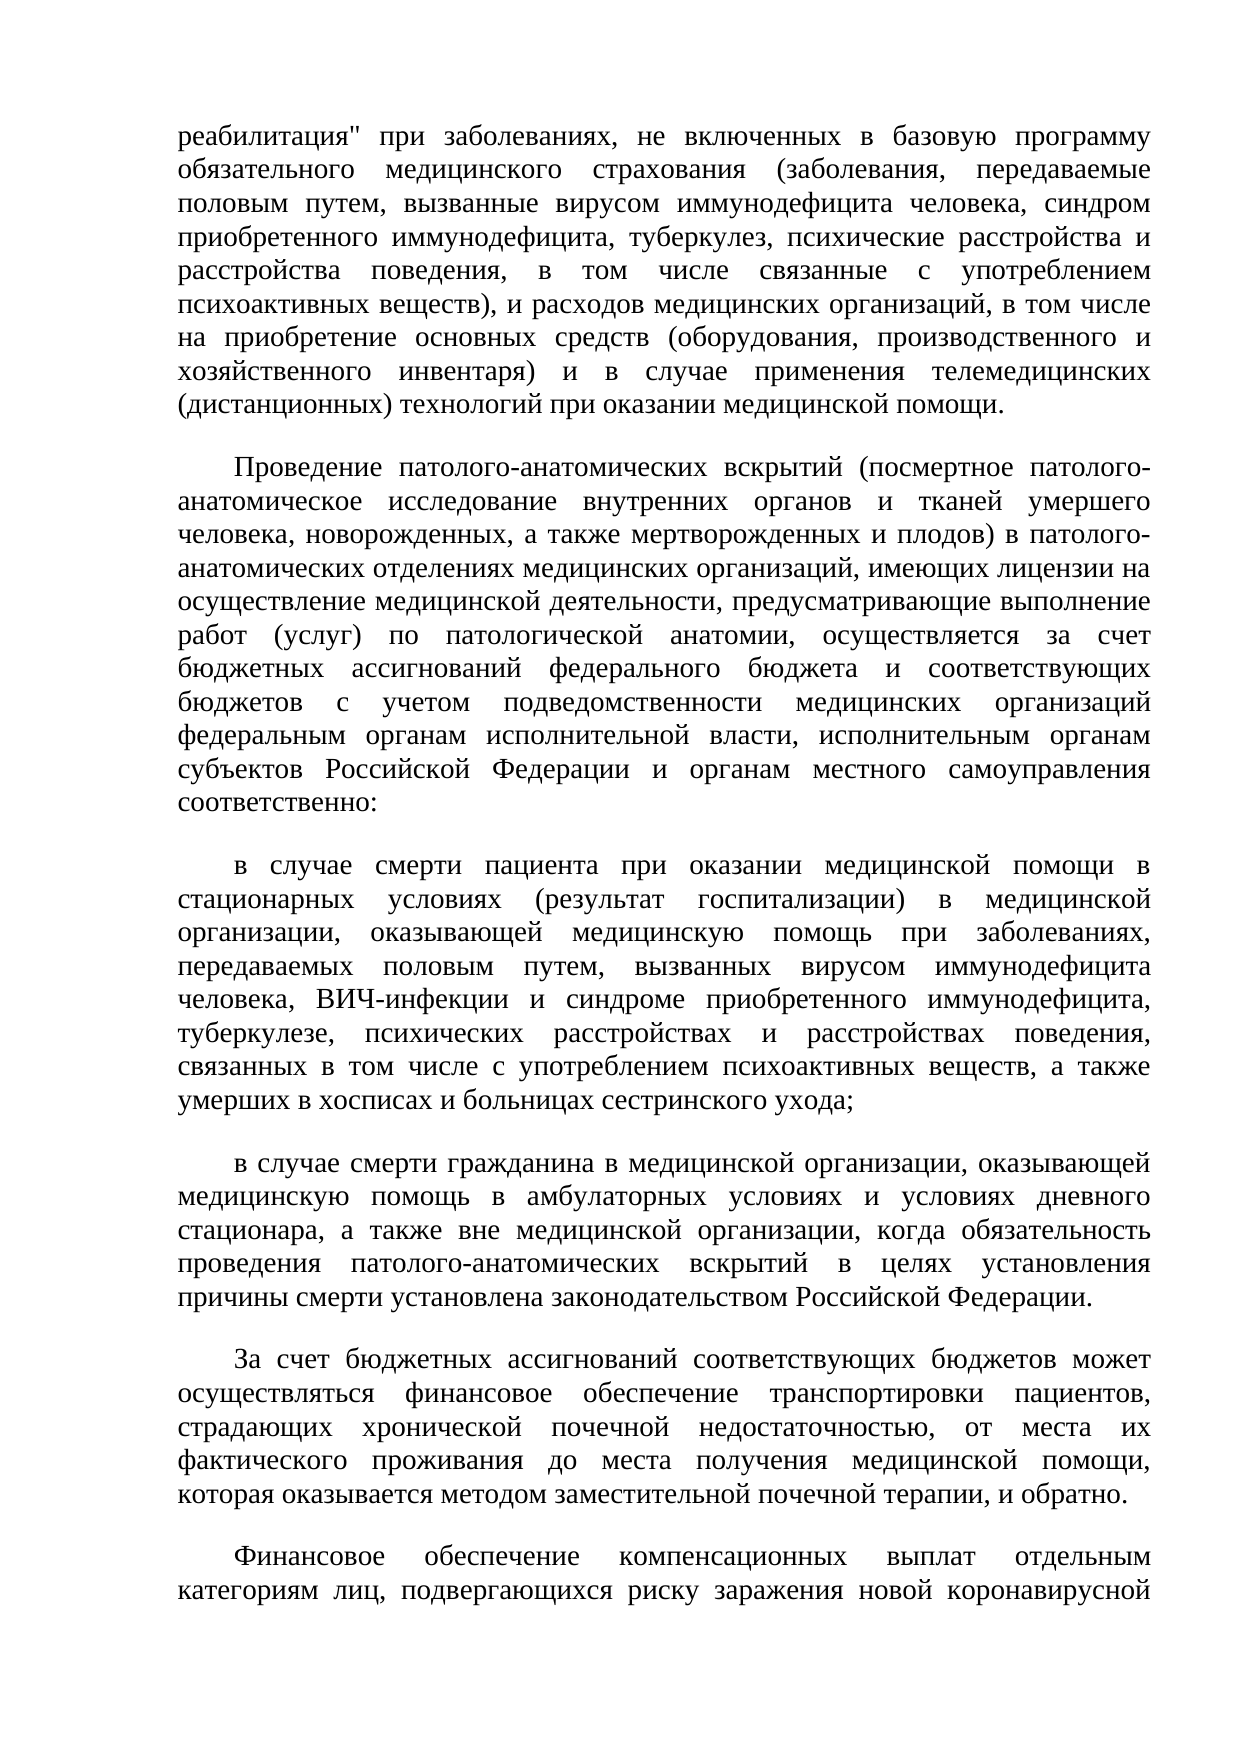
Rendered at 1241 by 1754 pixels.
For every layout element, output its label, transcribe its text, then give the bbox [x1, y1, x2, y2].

text Проведение патолого-анатомических вскрытий (посмертное патолого-анатомическое исследование внутренних органов и тканей умершего человека, новорожденных, а также мертворожденных и плодов) в патолого-анатомических отделениях медицинских организаций, имеющих лицензии на осуществление медицинской деятельности, предусматривающие выполнение работ (услуг) по патологической анатомии, осуществляется за счет бюджетных ассигнований федерального бюджета и соответствующих бюджетов с учетом подведомственности медицинских организаций федеральным органам исполнительной власти, исполнительным органам субъектов Российской Федерации и органам местного самоуправления соответственно: [177, 449, 1152, 818]
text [177, 118, 1152, 420]
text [177, 1538, 1152, 1606]
text в случае смерти гражданина в медицинской организации, оказывающей медицинскую помощь в амбулаторных условиях и условиях дневного стационара, а также вне медицинской организации, когда обязательность проведения патолого-анатомических вскрытий в целях установления причины смерти установлена законодательством Российской Федерации. [177, 1145, 1152, 1312]
text в случае смерти пациента при оказании медицинской помощи в стационарных условиях (результат госпитализации) в медицинской организации, оказывающей медицинскую помощь при заболеваниях, передаваемых половым путем, вызванных вирусом иммунодефицита человека, ВИЧ-инфекции и синдроме приобретенного иммунодефицита, туберкулезе, психических расстройствах и расстройствах поведения, связанных в том числе с употреблением психоактивных веществ, а также умерших в хосписах и больницах сестринского ухода; [177, 847, 1152, 1116]
text За счет бюджетных ассигнований соответствующих бюджетов может осуществляться финансовое обеспечение транспортировки пациентов, страдающих хронической почечной недостаточностью, от места их фактического проживания до места получения медицинской помощи, которая оказывается методом заместительной почечной терапии, и обратно. [177, 1342, 1152, 1509]
